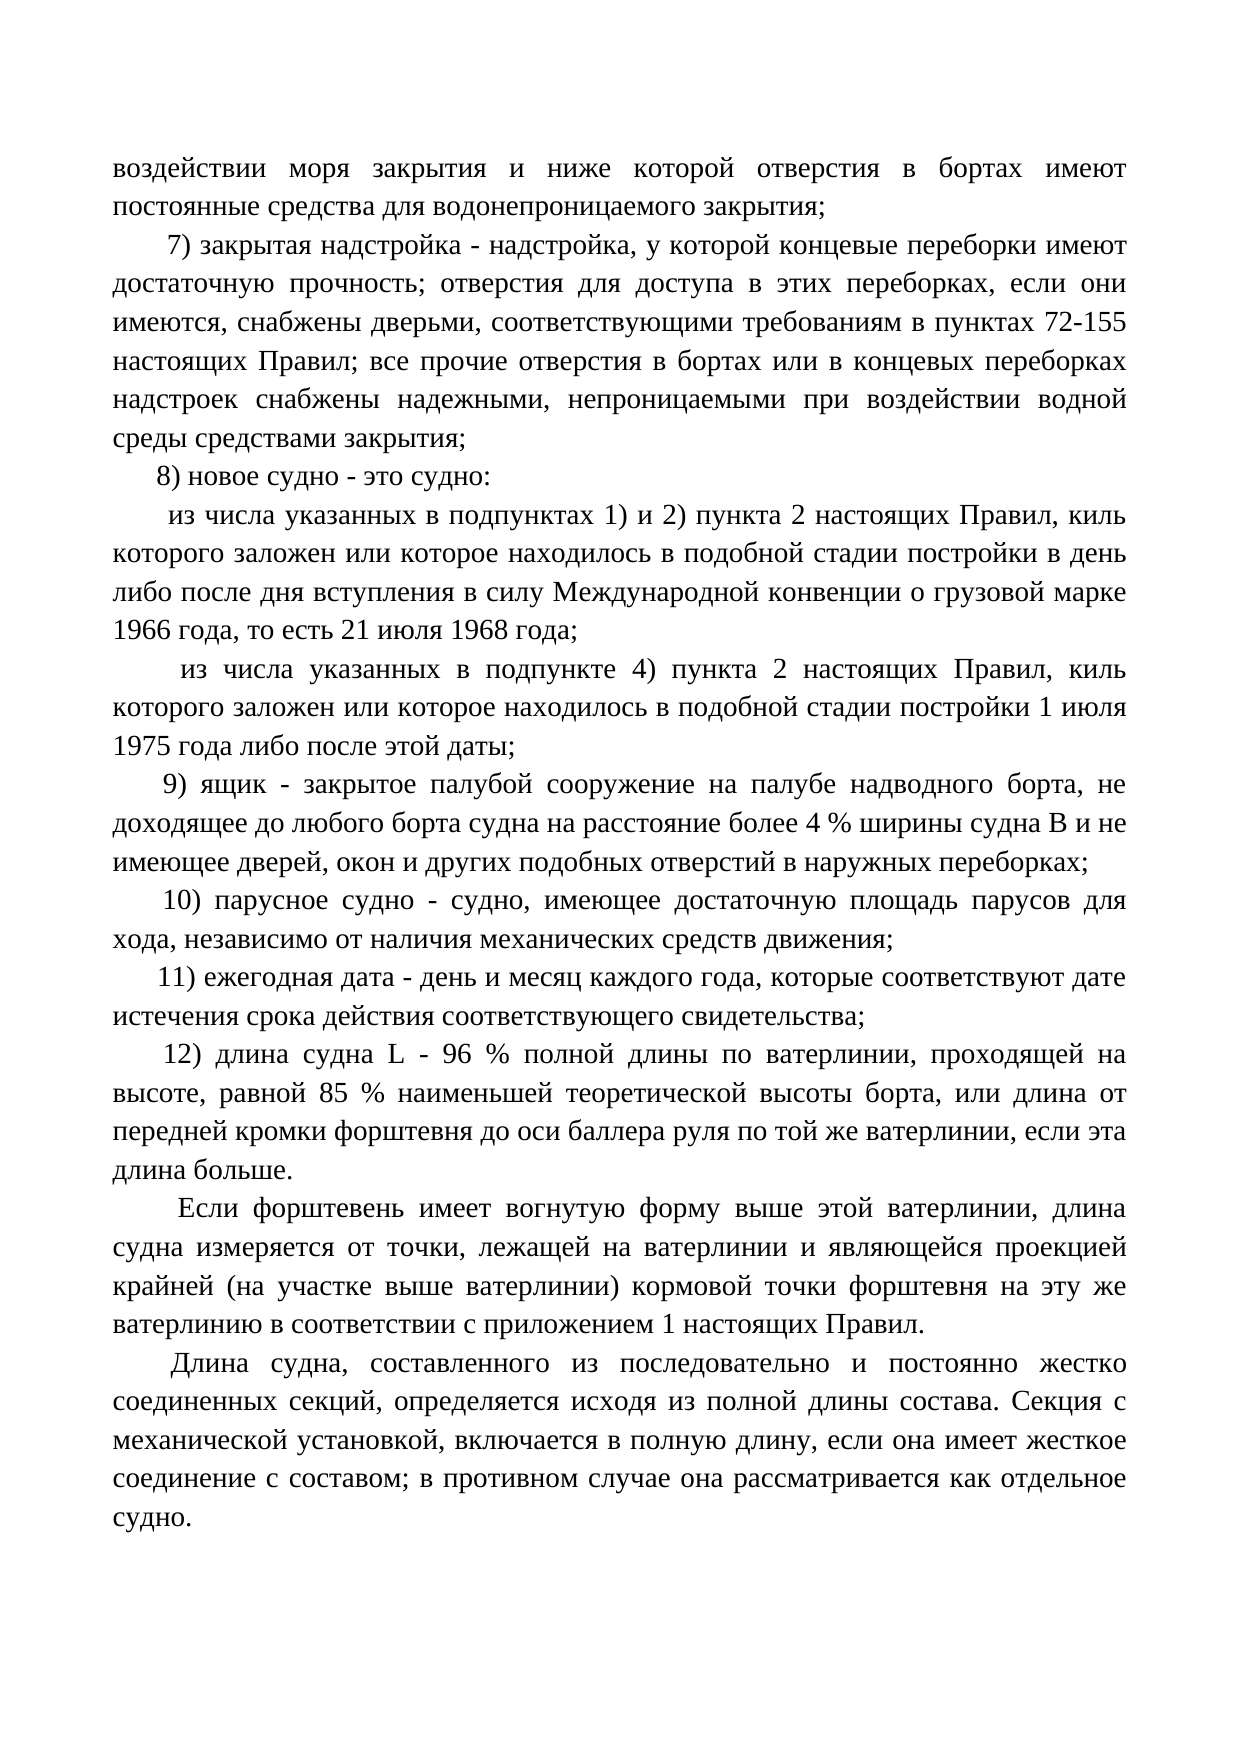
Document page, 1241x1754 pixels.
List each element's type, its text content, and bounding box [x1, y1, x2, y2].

text 10) парусное судно - судно, имеющее достаточную площадь парусов для хода, независимо от наличия механических средств движения; [112, 882, 1128, 954]
text 12) длина судна L - 96 % полной длины по ватерлинии, проходящей на высоте, равной 85 % наименьшей теоретической высоты борта, или длина от передней кромки форштевня до оси баллера руля по той же ватерлинии, если эта длина больше. [112, 1036, 1128, 1186]
text Если форштевень имеет вогнутую форму выше этой ватерлинии, длина судна измеряется от точки, лежащей на ватерлинии и являющейся проекцией крайней (на участке выше ватерлинии) кормовой точки форштевня на эту же ватерлинию в соответствии с приложением 1 настоящих Правил. [112, 1191, 1128, 1340]
text из числа указанных в подпунктах 1) и 2) пункта 2 настоящих Правил, киль которого заложен или которое находилось в подобной стадии постройки в день либо после дня вступления в силу Международной конвенции о грузовой марке 1966 года, то есть 21 июля 1968 года; [112, 497, 1128, 646]
text Длина судна, составленного из последовательно и постоянно жестко соединенных секций, определяется исходя из полной длины состава. Секция с механической установкой, включается в полную длину, если она имеет жесткое соединение с составом; в противном случае она рассматривается как отдельное судно. [112, 1345, 1128, 1532]
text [112, 150, 1128, 222]
text из числа указанных в подпункте 4) пункта 2 настоящих Правил, киль которого заложен или которое находилось в подобной стадии постройки 1 июля 1975 года либо после этой даты; [112, 651, 1128, 762]
text 9) ящик - закрытое палубой сооружение на палубе надводного борта, не доходящее до любого борта судна на расстояние более 4 % ширины судна В и не имеющее дверей, окон и других подобных отверстий в наружных переборках; [112, 767, 1128, 877]
text 11) ежегодная дата - день и месяц каждого года, которые соответствуют дате истечения срока действия соответствующего свидетельства; [112, 959, 1128, 1031]
text 8) новое судно - это судно: [112, 458, 1128, 492]
text 7) закрытая надстройка - надстройка, у которой концевые переборки имеют достаточную прочность; отверстия для доступа в этих переборках, если они имеются, снабжены дверьми, соответствующими требованиям в пунктах 72-155 настоящих Правил; все прочие отверстия в бортах или в концевых переборках надстроек снабжены надежными, непроницаемыми при воздействии водной среды средствами закрытия; [112, 227, 1128, 453]
